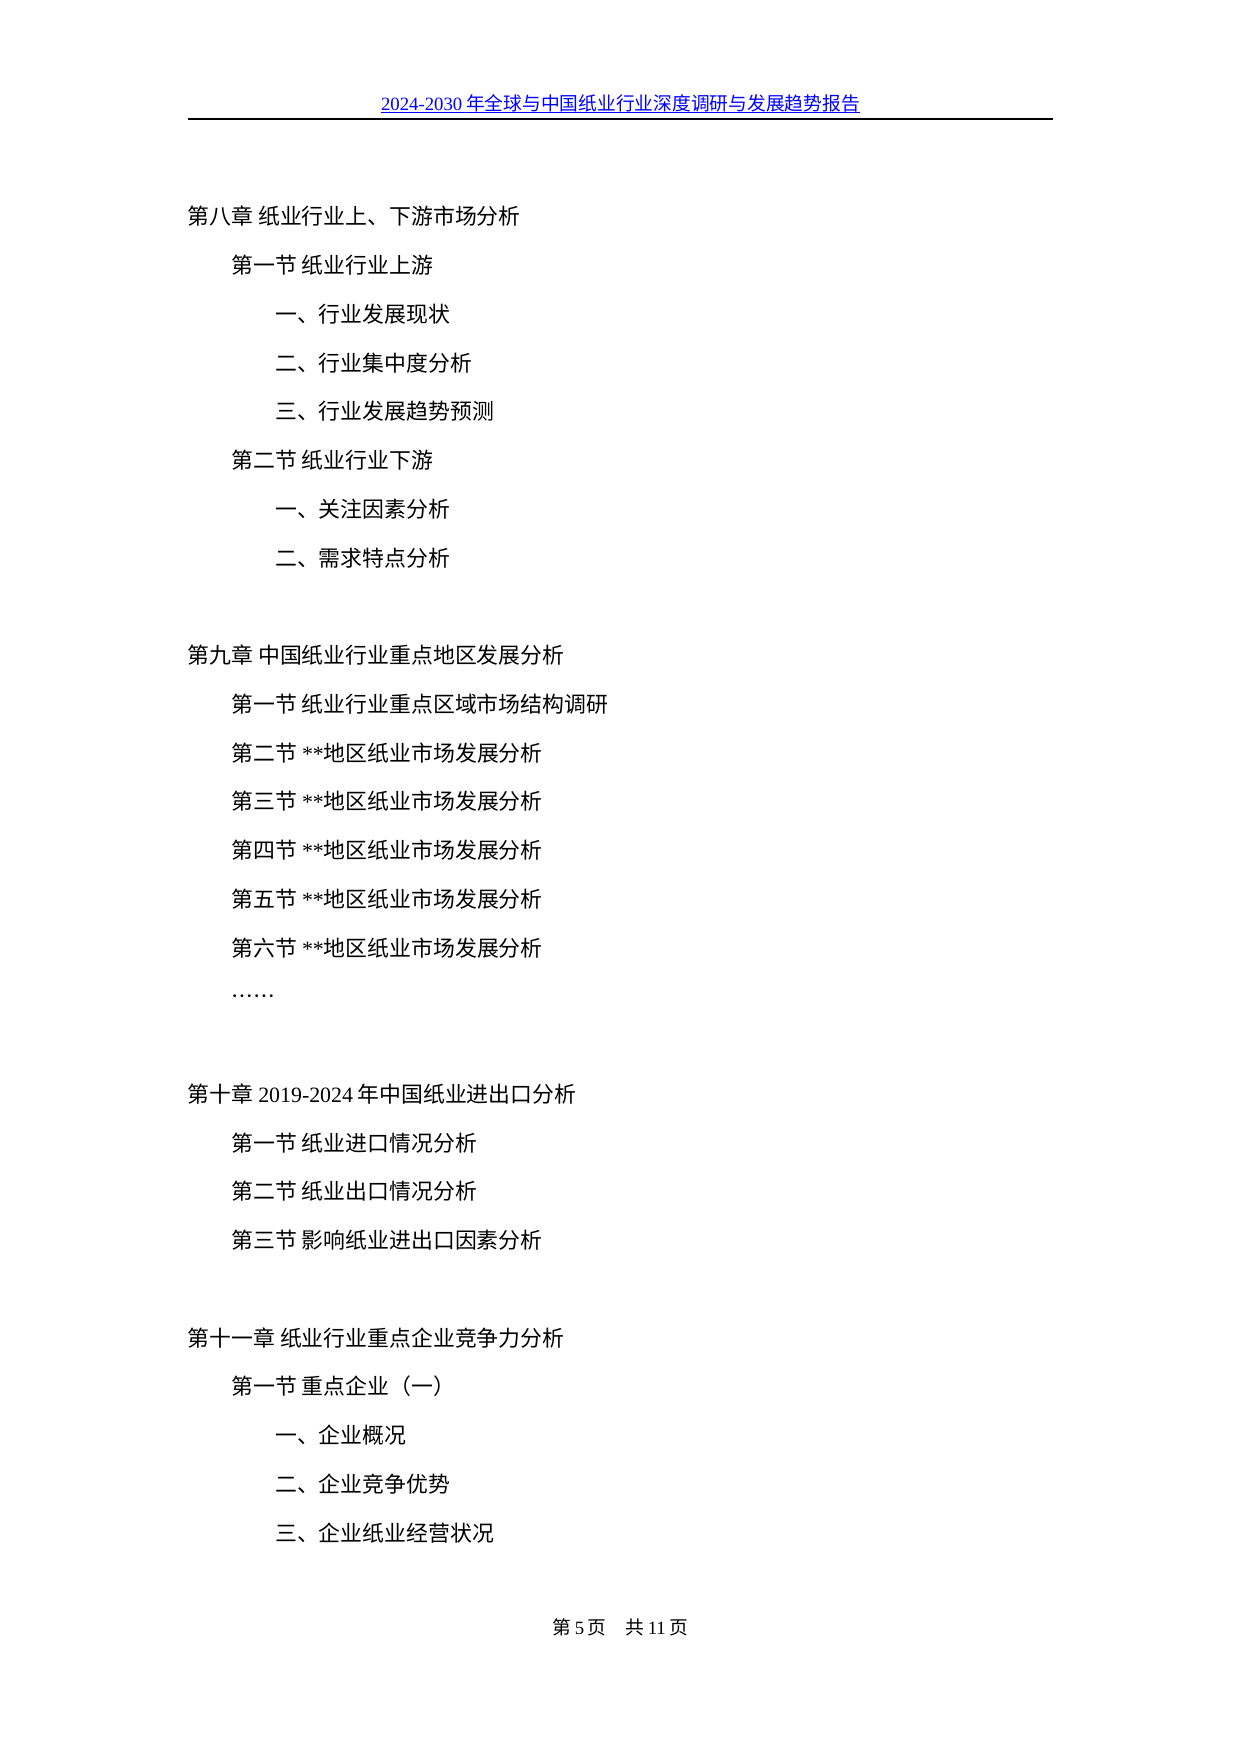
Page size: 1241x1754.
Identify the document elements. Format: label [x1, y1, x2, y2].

text [187, 150, 1053, 1548]
